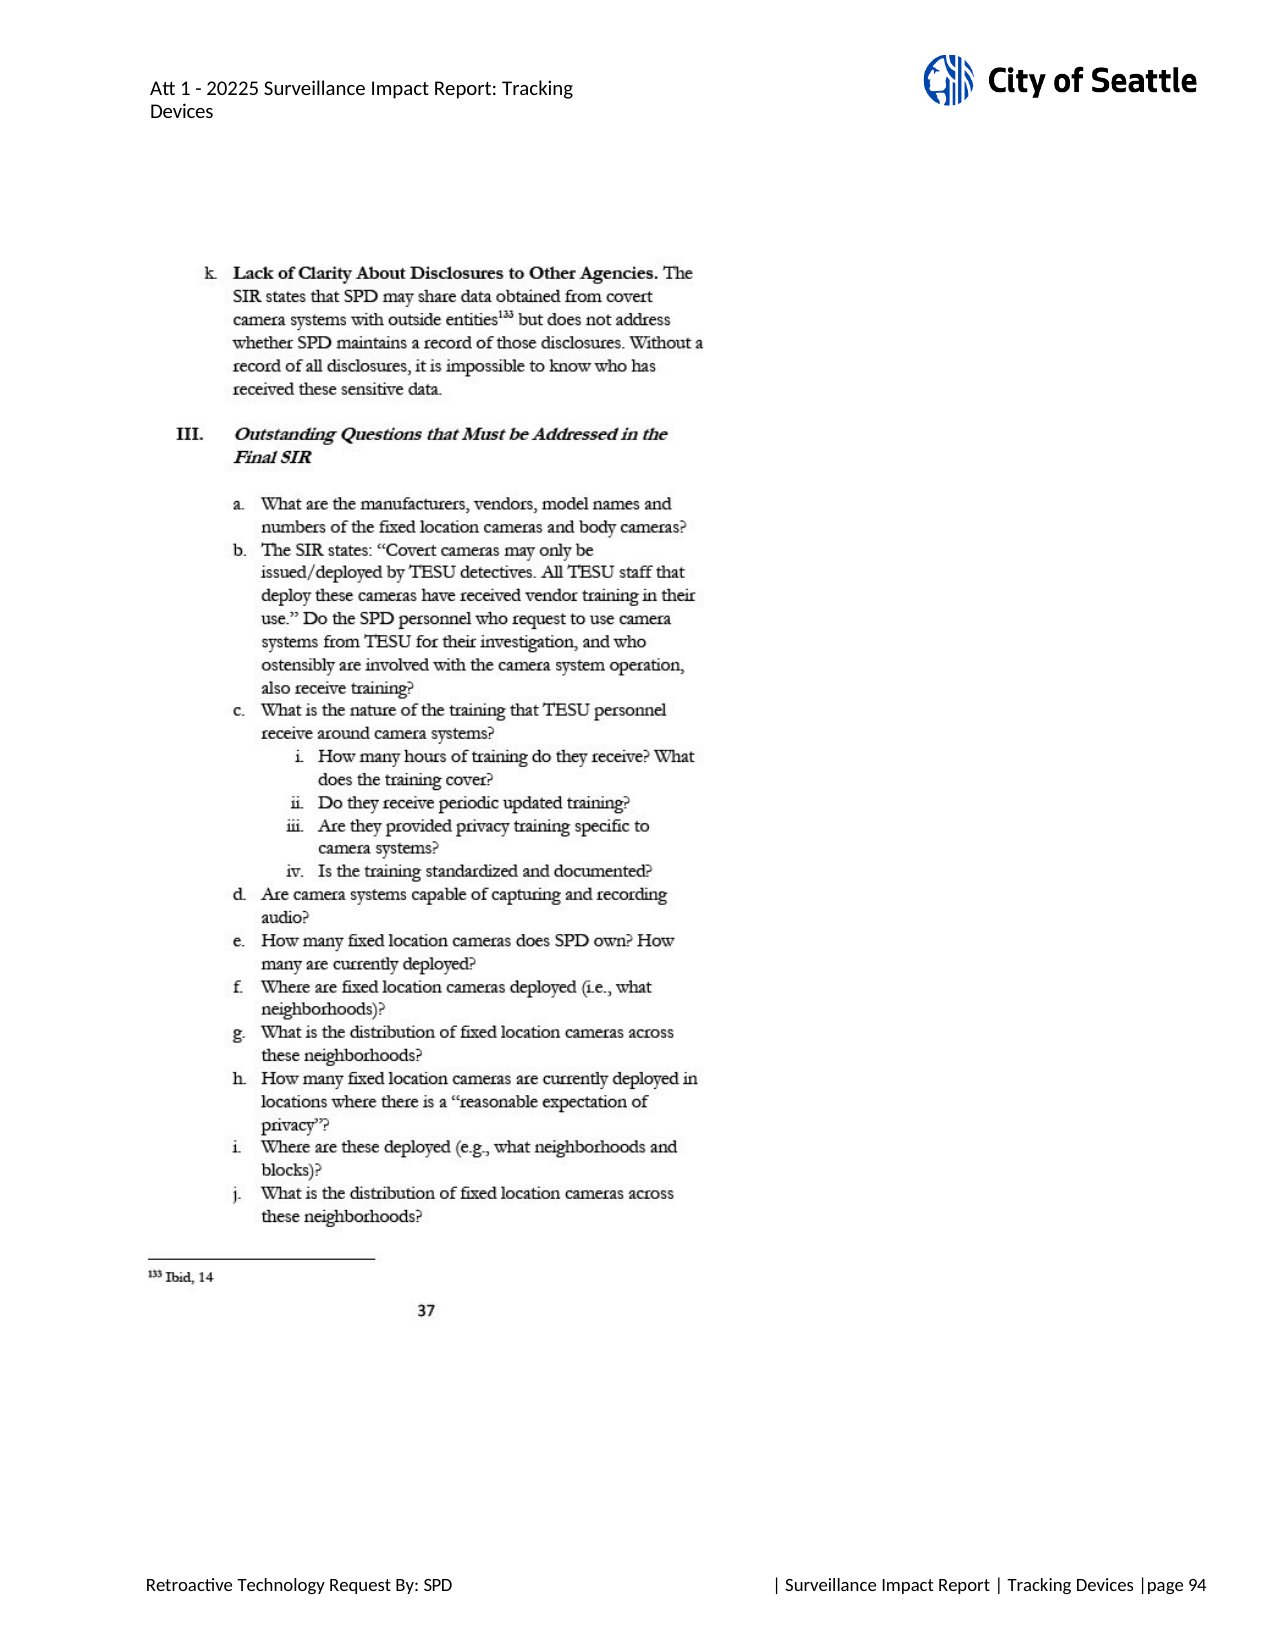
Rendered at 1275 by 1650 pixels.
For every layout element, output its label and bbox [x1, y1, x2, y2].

picture [147, 257, 704, 1321]
picture [923, 55, 1197, 106]
